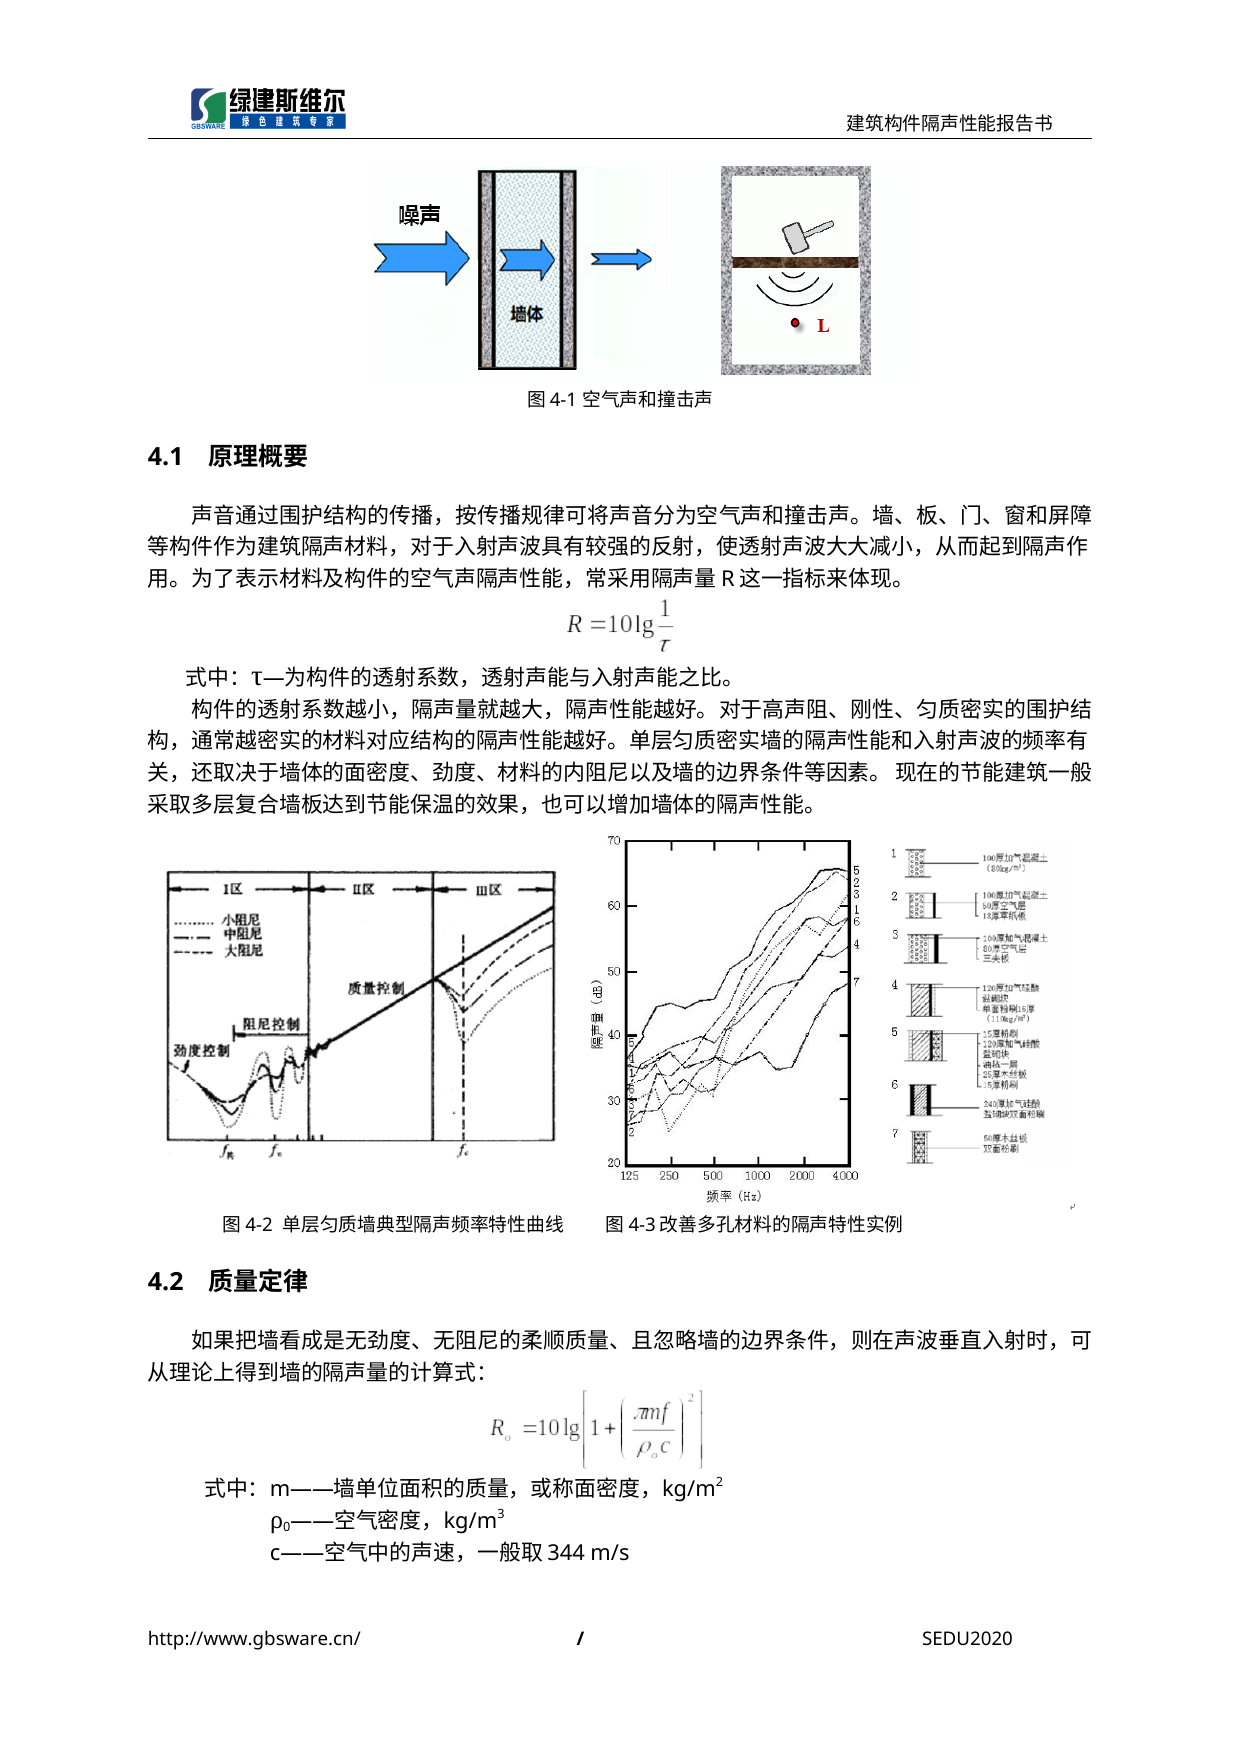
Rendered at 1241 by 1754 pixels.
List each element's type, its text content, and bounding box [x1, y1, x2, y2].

subtitle 原理概要 [148, 436, 1092, 473]
text 声音通过围护结构的传播，按传播规律可将声音分为空气声和撞击声。墙、板、门、窗和屏障等构件作为建筑隔声材料，对于入射声波具有较强的反射，使透射声波大大减小，从而起到隔声作用。为了表示材料及构件的空气声隔声性能，常采用隔声量R这一指标来体现。 [148, 498, 1092, 593]
text ρ0——空气密度，kg/m3 [204, 1503, 1092, 1535]
picture [372, 162, 919, 385]
text 构件的透射系数越小，隔声量就越大，隔声性能越好。对于高声阻、刚性、匀质密实的围护结构，通常越密实的材料对应结构的隔声性能越好。单层匀质密实墙的隔声性能和入射声波的频率有关，还取决于墙体的面密度、劲度、材料的内阻尼以及墙的边界条件等因素。现在的节能建筑一般采取多层复合墙板达到节能保温的效果，也可以增加墙体的隔声性能。 [148, 692, 1092, 818]
text 图4-2 单层匀质墙典型隔声频率特性曲线 图4-3改善多孔材料的隔声特性实例 [148, 1210, 1092, 1237]
text 如果把墙看成是无劲度、无阻尼的柔顺质量、且忽略墙的边界条件，则在声波垂直入射时，可从理论上得到墙的隔声量的计算式： [148, 1323, 1092, 1386]
picture [147, 818, 1093, 1210]
text 图4-1 空气声和撞击声 [148, 384, 1092, 411]
subtitle 质量定律 [148, 1262, 1092, 1298]
text 式中：τ—为构件的透射系数，透射声能与入射声能之比。 [185, 658, 1092, 692]
text c——空气中的声速，一般取344 m/s [204, 1535, 1092, 1566]
text 式中：m——墙单位面积的质量，或称面密度，kg/m2 [204, 1471, 1092, 1503]
picture [187, 88, 347, 130]
